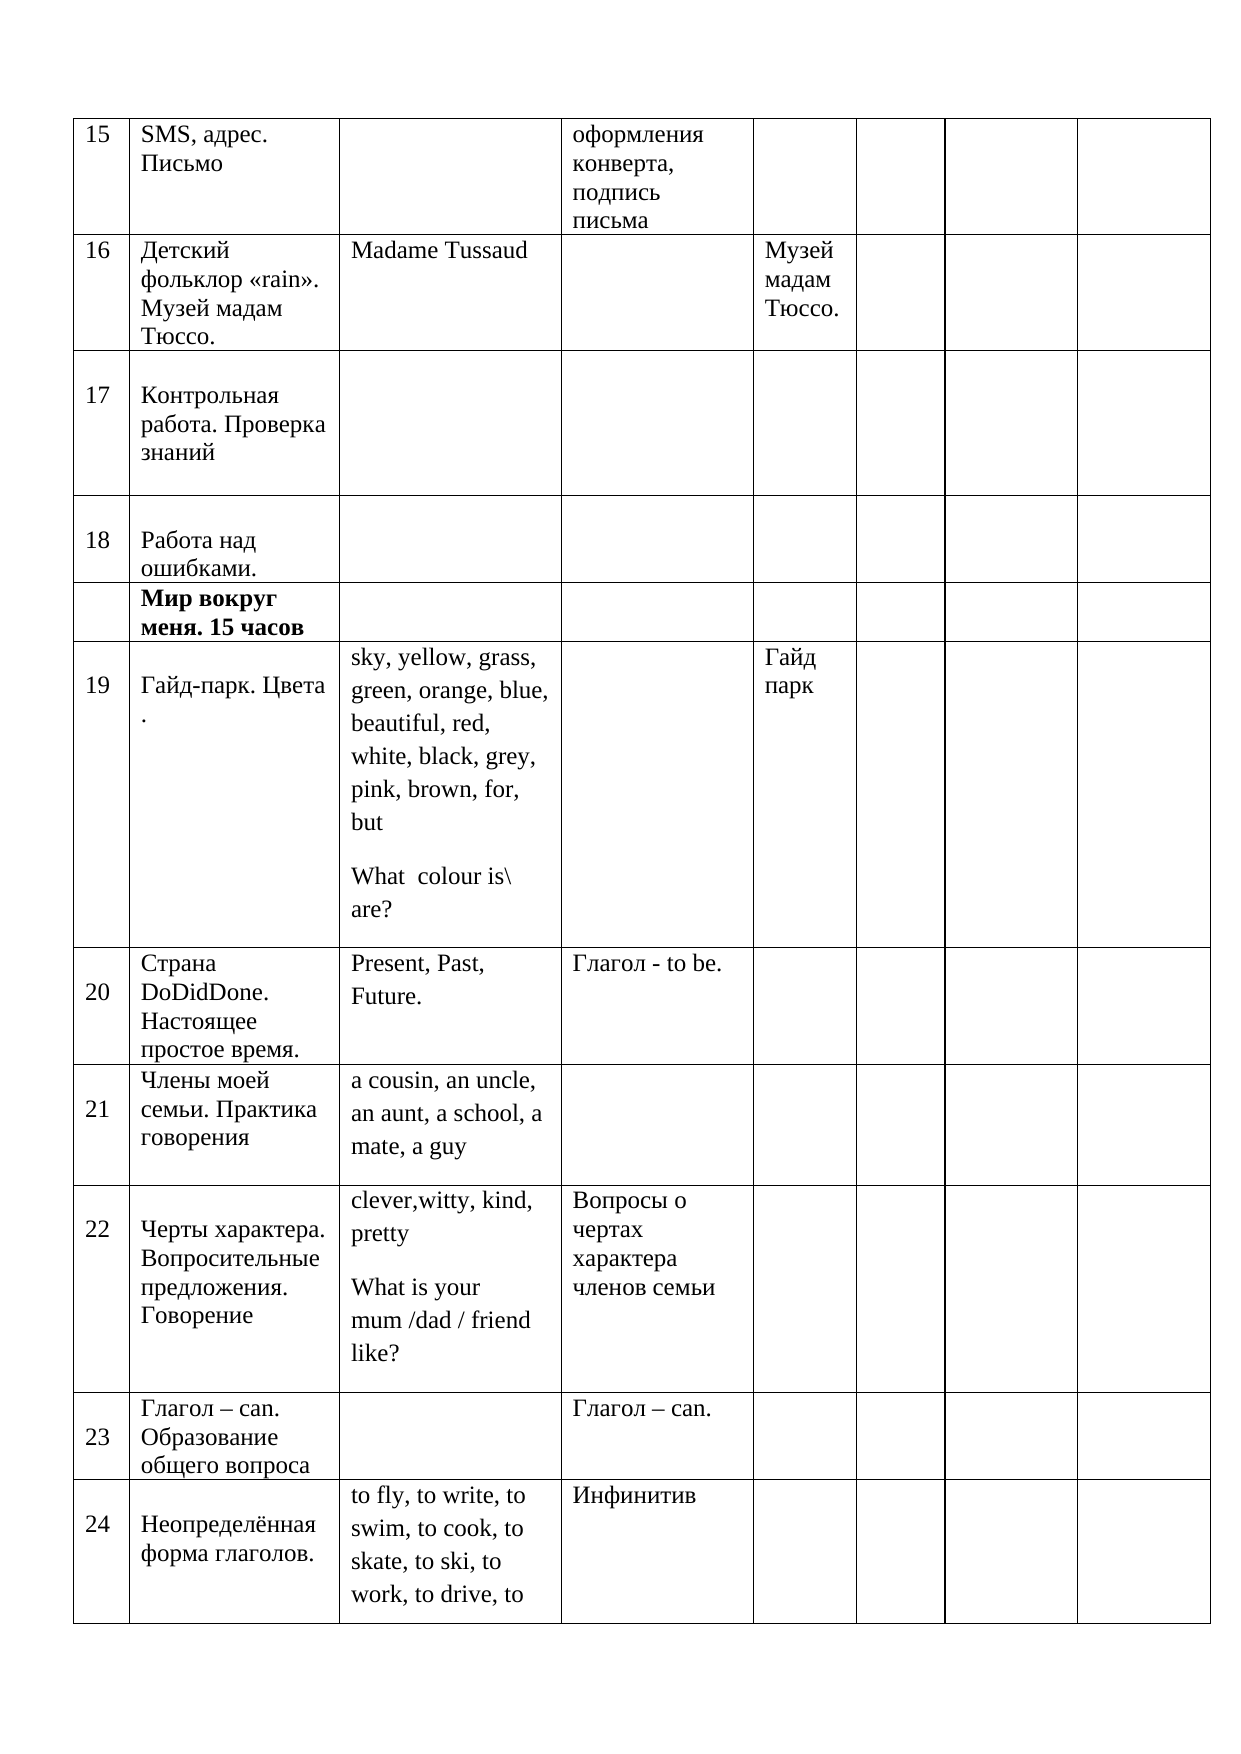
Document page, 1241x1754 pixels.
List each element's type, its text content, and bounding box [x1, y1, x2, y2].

table_cell [857, 496, 944, 582]
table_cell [130, 1480, 339, 1622]
table_cell Глагол – can. [562, 1393, 753, 1479]
table_cell [946, 119, 1077, 234]
table_cell [562, 583, 753, 641]
table_cell [562, 642, 753, 947]
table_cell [340, 1480, 561, 1622]
table_cell 20 [74, 948, 129, 1064]
table_cell [946, 642, 1077, 947]
table_cell [562, 235, 753, 350]
table_cell [857, 1393, 944, 1479]
table_cell [754, 351, 856, 495]
table_cell [754, 1480, 856, 1622]
table_cell Страна DoDidDone. Настоящее простое время. [130, 948, 339, 1064]
table_cell [340, 1393, 561, 1479]
table_cell [1078, 1393, 1210, 1479]
table_cell [754, 1393, 856, 1479]
table_cell [857, 583, 944, 641]
table_cell [857, 948, 944, 1064]
table_cell 18 [74, 496, 129, 582]
table_cell a cousin, an uncle, an aunt, a school, a mate, a guy [340, 1065, 561, 1184]
table_cell [946, 496, 1077, 582]
table_cell [946, 1186, 1077, 1392]
table_cell [857, 119, 944, 234]
table_cell 24 [74, 1480, 129, 1622]
table_cell Present, Past, Future. [340, 948, 561, 1064]
table_cell 19 [74, 642, 129, 947]
table_cell [1078, 642, 1210, 947]
table_cell [1078, 235, 1210, 350]
table_cell Члены моей семьи. Практика говорения [130, 1065, 339, 1184]
table_cell [340, 496, 561, 582]
table_cell 17 [74, 351, 129, 495]
table_cell [754, 1186, 856, 1392]
table_cell clever,witty, kind, pretty What is your mum /dad / friend like? [340, 1186, 561, 1392]
table_cell Madame Tussaud [340, 235, 561, 350]
table_cell [857, 1186, 944, 1392]
table_cell Гайд-парк. Цвета . [130, 642, 339, 947]
table_cell sky, yellow, grass, green, orange, blue, beautiful, red, white, black, grey, pink, brown, for, but What colour is\are? [340, 642, 561, 947]
table_cell SMS, адрес. Письмо [130, 119, 339, 234]
table_cell 15 [74, 119, 129, 234]
table_cell [946, 1065, 1077, 1184]
table_cell [562, 496, 753, 582]
table_cell 22 [74, 1186, 129, 1392]
table_cell Детский фольклор «rain». Музей мадам Тюссо. [130, 235, 339, 350]
table_cell Контрольная работа. Проверка знаний [130, 351, 339, 495]
table_cell [946, 948, 1077, 1064]
table_cell Глагол - to be. [562, 948, 753, 1064]
table_cell 23 [74, 1393, 129, 1479]
table_cell [1078, 948, 1210, 1064]
table_cell [562, 1065, 753, 1184]
table_cell [340, 351, 561, 495]
table_cell Гайд парк [754, 642, 856, 947]
table_cell [946, 1393, 1077, 1479]
table_cell Музей мадам Тюссо. [754, 235, 856, 350]
table_cell [754, 496, 856, 582]
table_cell 21 [74, 1065, 129, 1184]
table_cell [857, 235, 944, 350]
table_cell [562, 119, 753, 234]
table_cell [946, 351, 1077, 495]
table_cell Вопросы о чертах характера членов семьи [562, 1186, 753, 1392]
table_cell [1078, 1065, 1210, 1184]
table_cell [857, 642, 944, 947]
table_cell [946, 235, 1077, 350]
table_cell [754, 1065, 856, 1184]
table_cell Мир вокруг меня. 15 часов [130, 583, 339, 641]
table_cell Инфинитив [562, 1480, 753, 1622]
table_cell [1078, 1186, 1210, 1392]
table_cell Работа над ошибками. [130, 496, 339, 582]
table_cell [562, 351, 753, 495]
table_cell [1078, 583, 1210, 641]
table_cell [754, 119, 856, 234]
table_cell [857, 351, 944, 495]
table_cell [857, 1065, 944, 1184]
table_cell [946, 583, 1077, 641]
table_cell [74, 583, 129, 641]
table_cell [754, 948, 856, 1064]
table_cell [1078, 496, 1210, 582]
table_cell [946, 1480, 1077, 1622]
table_cell [754, 583, 856, 641]
table_cell [340, 583, 561, 641]
table_cell [1078, 351, 1210, 495]
table_cell Черты характера. Вопросительные предложения. Говорение [130, 1186, 339, 1392]
table_cell [340, 119, 561, 234]
table_cell [1078, 119, 1210, 234]
table_cell 16 [74, 235, 129, 350]
table_cell [857, 1480, 944, 1622]
table_cell [1078, 1480, 1210, 1622]
table_cell Глагол – can. Образование общего вопроса [130, 1393, 339, 1479]
